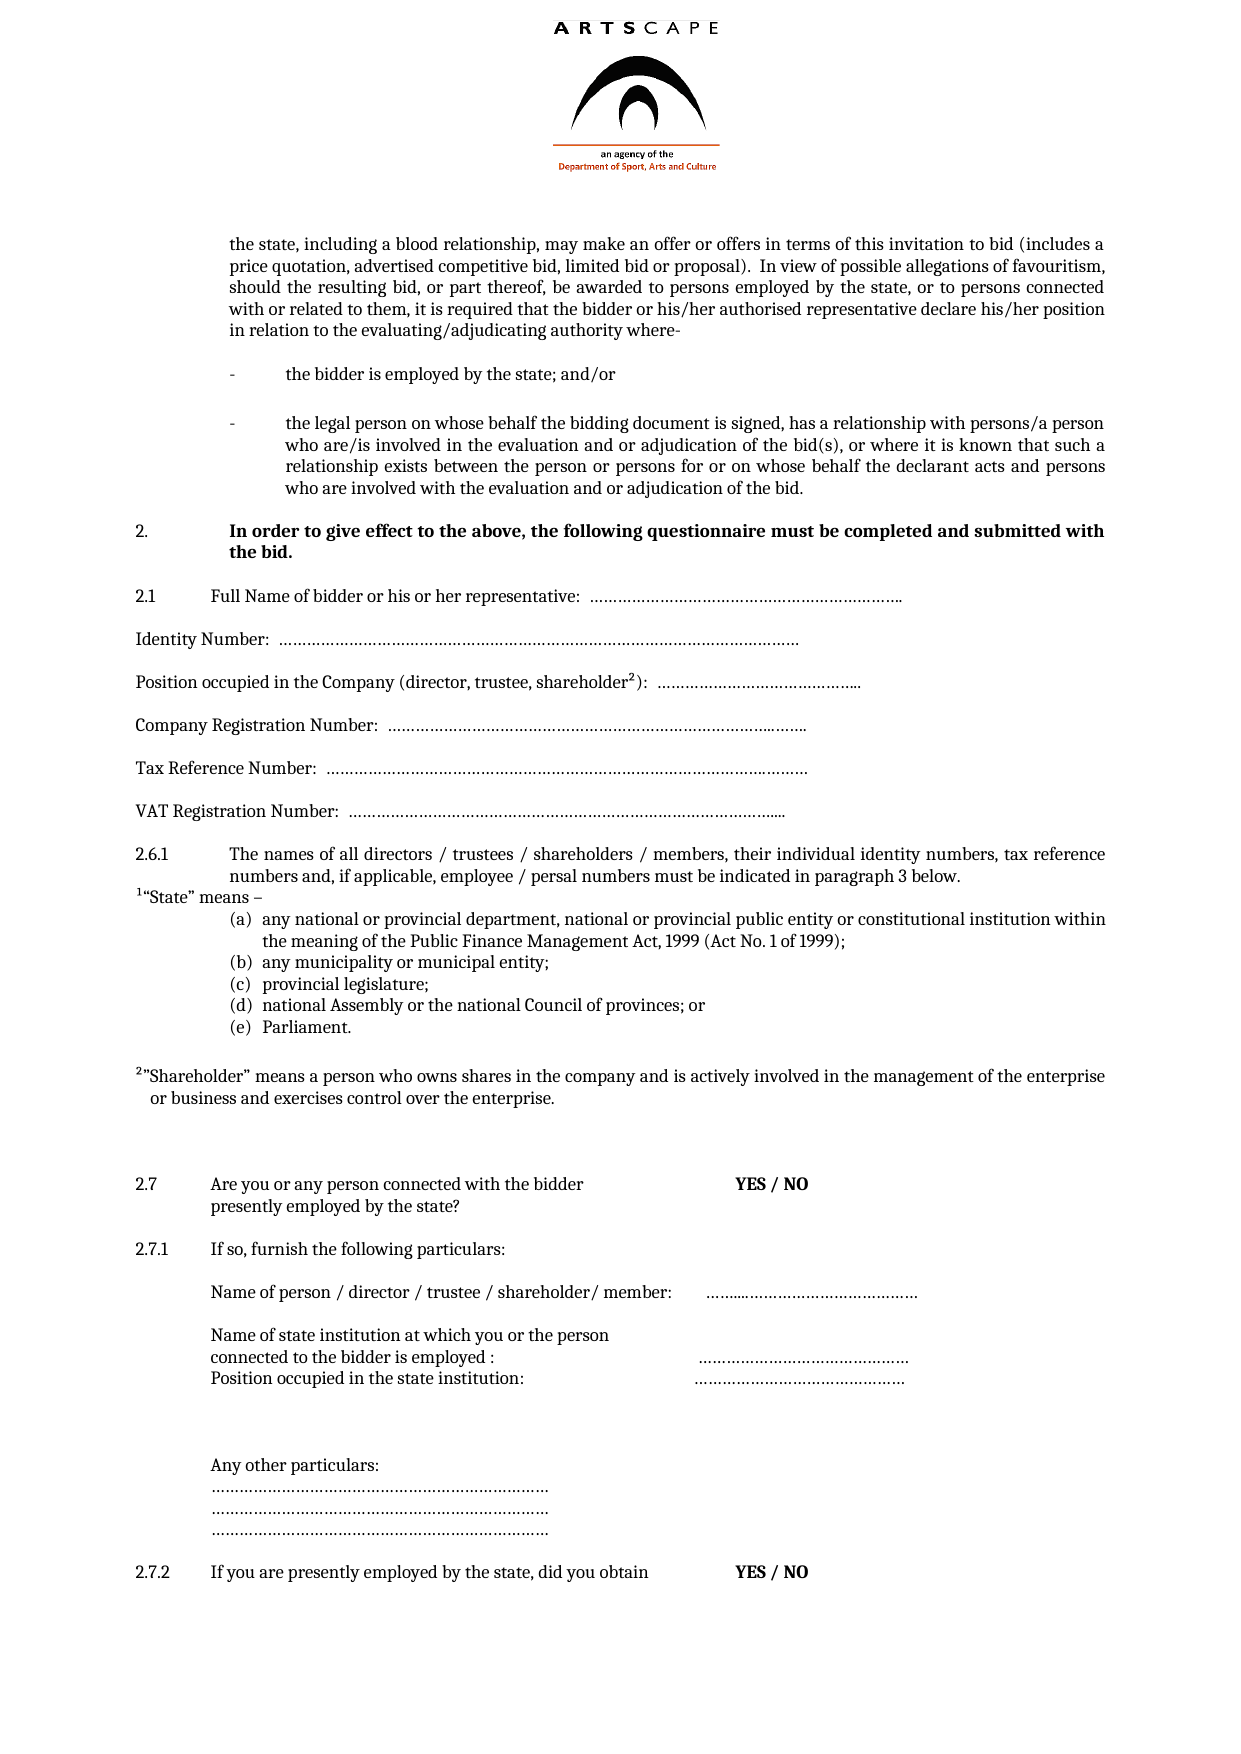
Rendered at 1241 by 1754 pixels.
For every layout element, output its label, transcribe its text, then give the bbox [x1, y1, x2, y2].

text Any other particulars: [210, 1454, 1107, 1476]
list If so, furnish the following particulars: [135, 1238, 1107, 1260]
text ²”Shareholder” means a person who owns shares in the company and is actively involved in the management of the enterprise or business and exercises control over the enterprise. [135, 1066, 1107, 1109]
text Company Registration Number: ………………………………………………………………………..……. [135, 714, 1107, 736]
text Name of person / director / trustee / shareholder/ member: ……....……………………………… [210, 1282, 1107, 1303]
text ……………………………………………………………… [210, 1497, 1107, 1519]
text connected to the bidder is employed : ……………………………………… [210, 1346, 1107, 1368]
text VAT Registration Number: ……………………………………………………………………………….... [135, 801, 1107, 822]
text (b) any municipality or municipal entity; [135, 952, 1107, 973]
text (d) national Assembly or the national Council of provinces; or [135, 995, 1107, 1016]
picture [553, 20, 720, 172]
text ¹“State” means – [135, 887, 1107, 909]
text - the bidder is employed by the state; and/or [135, 363, 1107, 385]
text ……………………………………………………………… [210, 1519, 1107, 1540]
text ……………………………………………………………… [210, 1476, 1107, 1497]
text (e) Parliament. [135, 1016, 1107, 1038]
text Position occupied in the Company (director, trustee, shareholder²): …………………………………….. [135, 671, 1107, 693]
text 2. In order to give effect to the above, the following questionnaire must be completed and submitted with the bid. [135, 521, 1107, 564]
text (a) any national or provincial department, national or provincial public entity or constitutional institution within the meaning of the Public Finance Management Act, 1999 (Act No. 1 of 1999); [135, 909, 1107, 952]
text presently employed by the state? [135, 1195, 1107, 1217]
text Position occupied in the state institution: ……………………………………… [210, 1368, 1107, 1389]
text 2.6.1 The names of all directors / trustees / shareholders / members, their individual identity numbers, tax reference numbers and, if applicable, employee / persal numbers must be indicated in paragraph 3 below. [135, 844, 1107, 887]
text Identity Number: ………………………………………………………………………………………………… [135, 628, 1107, 650]
text Tax Reference Number: ………………………………………………………………………………….……… [135, 758, 1107, 779]
text (c) provincial legislature; [135, 973, 1107, 995]
text 2.7 Are you or any person connected with the bidder YES / NO [135, 1174, 1107, 1195]
text 2.1 Full Name of bidder or his or her representative: …………………………………………………………. [135, 585, 1107, 607]
list If you are presently employed by the state, did you obtain YES / NO [135, 1562, 1107, 1583]
text - the legal person on whose behalf the bidding document is signed, has a relationship with persons/a person who are/is involved in the evaluation and or adjudication of the bid(s), or where it is known that such a relationship exists between the person or persons for or on whose behalf the declarant acts and persons who are involved with the evaluation and or adjudication of the bid. [135, 413, 1107, 499]
text Name of state institution at which you or the person [210, 1325, 1107, 1346]
